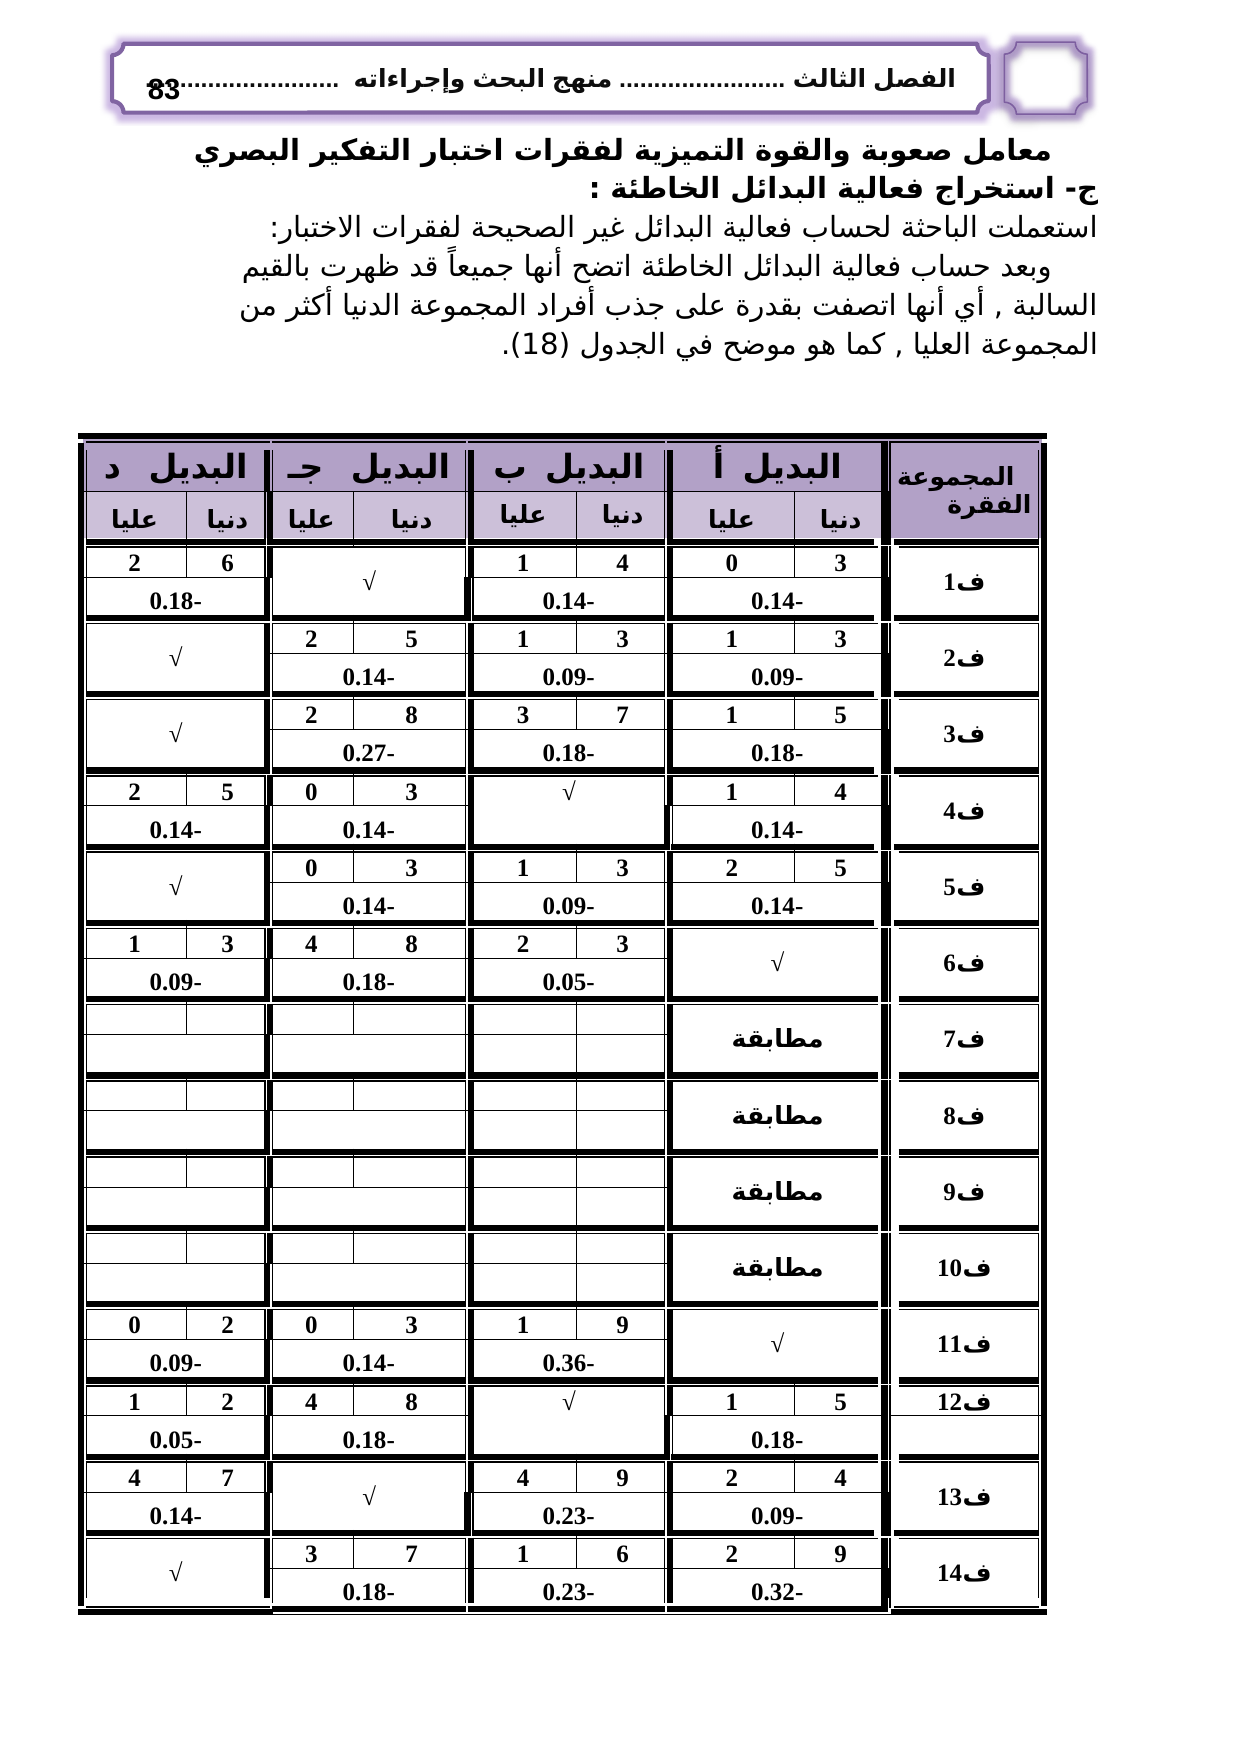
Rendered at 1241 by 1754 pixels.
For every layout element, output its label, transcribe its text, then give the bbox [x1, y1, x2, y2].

table_cell [87, 1082, 186, 1110]
table_cell [577, 1035, 664, 1072]
list وبعد حساب فعالية البدائل الخاطئة اتضح أنها جميعاً قد ظهرت بالقيم السالبة , أي أنها اتصفت بقدرة على جذب أفراد المجموعة الدنيا أكثر من المجموعة العليا , كما هو موضح في الجدول (18). [148, 250, 1098, 362]
table_cell -0.14 [87, 806, 264, 843]
table_cell [273, 1035, 465, 1072]
table_cell عليا [474, 492, 576, 538]
table_cell [273, 1264, 465, 1301]
table_cell 1 [474, 548, 576, 577]
table_cell √ [474, 1387, 664, 1453]
table_cell -0.14 [673, 578, 881, 615]
table_cell -0.09 [87, 1340, 264, 1377]
table_cell 3 [354, 1310, 465, 1339]
table_cell [87, 1005, 186, 1034]
table_cell -0.09 [474, 883, 664, 920]
table_cell 5 [187, 777, 264, 805]
table_cell √ [87, 624, 264, 691]
table_cell 2 [187, 1310, 264, 1339]
table_cell مطابقة [668, 1149, 886, 1225]
table_cell √ [87, 700, 264, 767]
table_cell [273, 1005, 353, 1034]
table_cell دنيا [354, 492, 465, 538]
table_cell ف9 [886, 1149, 1041, 1225]
table_cell -0.32 [668, 1569, 881, 1606]
table_cell 3 [577, 624, 664, 653]
table_cell 0 [87, 1310, 186, 1339]
table_cell 1 [474, 1539, 576, 1568]
table_cell √ [273, 1463, 465, 1530]
table_cell 2 [673, 1463, 794, 1492]
table_cell ف3 [886, 691, 1041, 767]
table_cell -0.14 [87, 1493, 264, 1530]
table_cell 4 [795, 767, 886, 805]
table_cell ف13 [886, 1454, 1041, 1530]
table_cell 5 [795, 691, 886, 729]
table_cell ف2 [886, 615, 1041, 691]
table_cell 1 [87, 1387, 186, 1415]
table_cell -0.14 [474, 578, 664, 615]
table_cell [354, 1158, 465, 1187]
table_cell 3 [354, 853, 465, 882]
table_cell ف1 [886, 539, 1041, 615]
table_cell 3 [577, 929, 664, 958]
table_cell -0.18 [673, 1416, 881, 1453]
table_cell [577, 1188, 664, 1225]
table_cell 4 [795, 1454, 886, 1492]
list ج- استخراج فعالية البدائل الخاطئة : [148, 172, 1098, 206]
table_cell -0.18 [273, 1416, 465, 1453]
table_cell √ [273, 548, 465, 615]
table_cell 0 [273, 777, 353, 805]
table_cell [354, 1082, 465, 1110]
table_cell √ [474, 777, 664, 843]
table_cell 1 [87, 929, 186, 958]
table_cell [474, 1035, 576, 1072]
table_cell 3 [577, 853, 664, 882]
table_cell 4 [273, 1387, 353, 1415]
table_cell -0.23 [469, 1569, 668, 1606]
table_cell 2 [273, 624, 353, 653]
table_cell [273, 1188, 465, 1225]
table_cell ف7 [886, 996, 1041, 1072]
table_cell -0.18 [269, 1569, 469, 1606]
table_cell 2 [87, 777, 186, 805]
table_cell مطابقة [668, 1072, 886, 1148]
table_cell [273, 1158, 353, 1187]
table_cell √ [84, 1530, 269, 1606]
table_cell [87, 1111, 264, 1148]
table_cell 3 [795, 539, 886, 577]
table_cell 3 [474, 700, 576, 729]
table_cell -0.18 [87, 578, 264, 615]
table_cell -0.14 [273, 1340, 465, 1377]
table_cell -0.36 [474, 1340, 664, 1377]
table_cell [87, 1264, 264, 1301]
table_cell 4 [577, 548, 664, 577]
table_header البديل أ [668, 443, 881, 491]
table_cell [87, 1188, 264, 1225]
table_cell 9 [577, 1310, 664, 1339]
table_cell [474, 1111, 576, 1148]
table_cell [187, 1005, 264, 1034]
table_cell 1 [474, 624, 576, 653]
table_cell [273, 1082, 353, 1110]
table_cell [577, 1264, 664, 1301]
table_cell ف10 [886, 1225, 1041, 1301]
table_cell 2 [673, 853, 794, 882]
table_cell 1 [474, 853, 576, 882]
table_cell -0.09 [474, 654, 664, 691]
table_cell 6 [577, 1539, 664, 1568]
table_cell 6 [187, 548, 264, 577]
table_cell مطابقة [668, 996, 886, 1072]
table_cell -0.14 [273, 654, 465, 691]
table_cell [474, 1188, 576, 1225]
table_cell 0 [273, 853, 353, 882]
table_cell -0.27 [273, 730, 465, 767]
table_cell [273, 1111, 465, 1148]
table_cell 0 [273, 1310, 353, 1339]
table_cell [577, 1005, 664, 1034]
table_cell ف6 [886, 920, 1041, 996]
table_cell [187, 1234, 264, 1263]
table_cell 9 [795, 1530, 886, 1568]
table_cell ف11 [886, 1301, 1041, 1377]
table_cell -0.18 [273, 959, 465, 996]
table_cell -0.14 [673, 883, 881, 920]
table_cell [87, 1158, 186, 1187]
table_cell 2 [273, 700, 353, 729]
table_cell 8 [354, 1387, 465, 1415]
table_cell 7 [354, 1539, 465, 1568]
table_cell [354, 1005, 465, 1034]
table_cell -0.23 [474, 1493, 664, 1530]
table_cell 1 [474, 1310, 576, 1339]
table_cell [187, 1158, 264, 1187]
table_cell 2 [187, 1387, 264, 1415]
table_header البديل ب [469, 439, 668, 491]
table_cell دنيا [187, 492, 264, 538]
table_cell [474, 1005, 576, 1034]
table_cell -0.18 [474, 730, 664, 767]
table_cell 4 [474, 1463, 576, 1492]
table_cell 8 [354, 929, 465, 958]
table_cell ف12 [886, 1377, 1041, 1415]
table_cell -0.09 [673, 1493, 881, 1530]
table_cell -0.05 [474, 959, 664, 996]
table_header البديل جـ [269, 439, 469, 491]
table_cell مطابقة [668, 1225, 886, 1301]
table_cell 2 [673, 1539, 794, 1568]
table_cell [474, 1264, 576, 1301]
table_cell √ [668, 1301, 886, 1377]
table_cell [187, 1082, 264, 1110]
table_cell [474, 1082, 576, 1110]
table_cell 0 [673, 548, 794, 577]
table_cell 3 [187, 929, 264, 958]
table_cell [87, 1035, 264, 1072]
table_cell 5 [795, 844, 886, 882]
table_cell 1 [673, 1387, 794, 1415]
table_cell ف5 [886, 844, 1041, 920]
table_cell 7 [577, 700, 664, 729]
table_cell 2 [87, 548, 186, 577]
table_cell -0.14 [273, 883, 465, 920]
table_cell -0.05 [87, 1416, 264, 1453]
table_cell 2 [474, 929, 576, 958]
list استعملت الباحثة لحساب فعالية البدائل غير الصحيحة لفقرات الاختبار: [148, 211, 1098, 245]
table_header البديل د [83, 439, 269, 491]
table_cell 9 [577, 1463, 664, 1492]
table_cell [273, 1234, 353, 1263]
table_cell √ [87, 853, 264, 920]
table_cell 5 [354, 624, 465, 653]
table_cell [87, 1234, 186, 1263]
table_cell ف8 [886, 1072, 1041, 1148]
table_cell [577, 1082, 664, 1110]
table_cell عليا [673, 492, 794, 538]
table_cell 7 [187, 1463, 264, 1492]
table_cell [474, 1158, 576, 1187]
table_cell 3 [273, 1539, 353, 1568]
table_cell 1 [673, 700, 794, 729]
table_cell √ [668, 920, 886, 996]
table_cell 4 [273, 929, 353, 958]
table_cell [577, 1234, 664, 1263]
table_cell 1 [673, 777, 794, 805]
table_cell -0.09 [87, 959, 264, 996]
table_cell [577, 1111, 664, 1148]
table_cell [891, 1416, 1038, 1453]
table_cell [354, 1234, 465, 1263]
table_cell [577, 1158, 664, 1187]
table_cell -0.14 [273, 806, 465, 843]
table_cell 8 [354, 700, 465, 729]
table_cell 5 [795, 1377, 886, 1415]
table_cell [474, 1234, 576, 1263]
table_cell 3 [795, 615, 886, 653]
table_cell دنيا [577, 492, 664, 538]
list معامل صعوبة والقوة التميزية لفقرات اختبار التفكير البصري [148, 133, 1098, 167]
table_cell عليا [273, 492, 353, 538]
table_cell 4 [87, 1463, 186, 1492]
table_cell 1 [673, 624, 794, 653]
table_cell دنيا [795, 492, 881, 538]
table_cell -0.18 [673, 730, 881, 767]
table_cell -0.14 [673, 806, 881, 843]
table_cell ف4 [886, 767, 1041, 843]
table_cell ف14 [886, 1530, 1041, 1606]
table_header المجموعة الفقرة [886, 439, 1042, 538]
table_cell 3 [354, 777, 465, 805]
table_cell عليا [87, 492, 186, 538]
table_cell -0.09 [673, 654, 881, 691]
